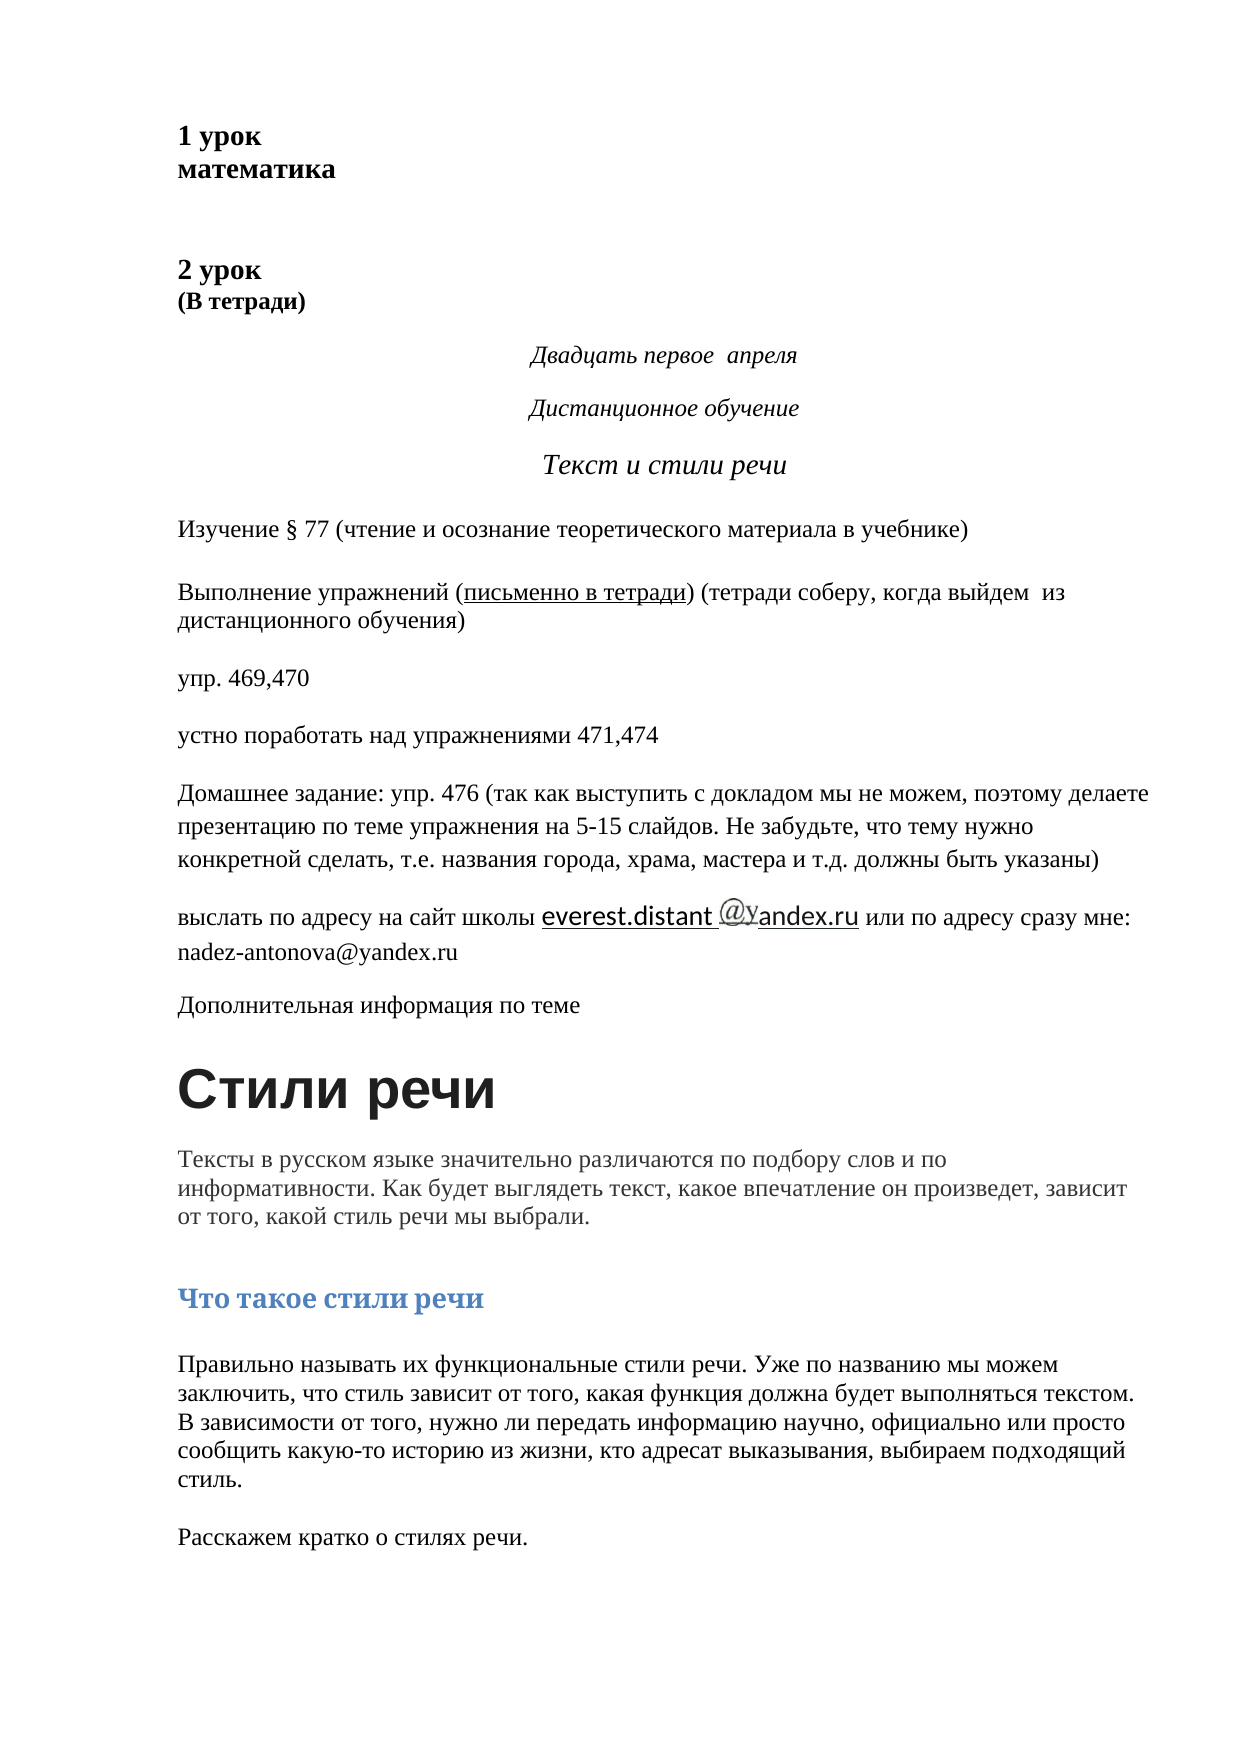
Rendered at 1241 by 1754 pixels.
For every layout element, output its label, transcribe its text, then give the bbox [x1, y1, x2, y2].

text Двадцать первое апреля [177, 340, 1152, 368]
text Домашнее задание: упр. 476 (так как выступить с докладом мы не можем, поэтому делаете презентацию по теме упражнения на 5-15 слайдов. Не забудьте, что тему нужно конкретной сделать, т.е. названия города, храма, мастера и т.д. должны быть указаны) [177, 778, 1152, 873]
text Стили речи [177, 1056, 1152, 1120]
picture [719, 898, 759, 926]
text Дополнительная информация по теме [177, 990, 1152, 1019]
text Дистанционное обучение [177, 393, 1152, 422]
text математика [177, 152, 1152, 185]
text Тексты в русском языке значительно различаются по подбору слов и по информативности. Как будет выглядеть текст, какое впечатление он произведет, зависит от того, какой стиль речи мы выбрали. [177, 1144, 1152, 1230]
text 1 урок [177, 118, 1152, 152]
text Изучение § 77 (чтение и осознание теоретического материала в учебнике) [177, 514, 1152, 543]
text Текст и стили речи [177, 447, 1152, 481]
text выслать по адресу на сайт школы everest.distant andex.ru или по адресу сразу мне: nadez-antonova@yandex.ru [177, 898, 1152, 965]
subtitle Что такое стили речи [177, 1284, 1152, 1316]
text Выполнение упражнений (письменно в тетради) (тетради соберу, когда выйдем из дистанционного обучения) [177, 577, 1152, 634]
text упр. 469,470 [177, 663, 1152, 692]
text Расскажем кратко о стилях речи. [177, 1522, 1152, 1551]
text (В тетради) [177, 286, 1152, 314]
text устно поработать над упражнениями 471,474 [177, 721, 1152, 749]
text 2 урок [177, 252, 1152, 286]
text Правильно называть их функциональные стили речи. Уже по названию мы можем заключить, что стиль зависит от того, какая функция должна будет выполняться текстом. В зависимости от того, нужно ли передать информацию научно, официально или просто сообщить какую-то историю из жизни, кто адресат выказывания, выбираем подходящий стиль. [177, 1349, 1152, 1493]
